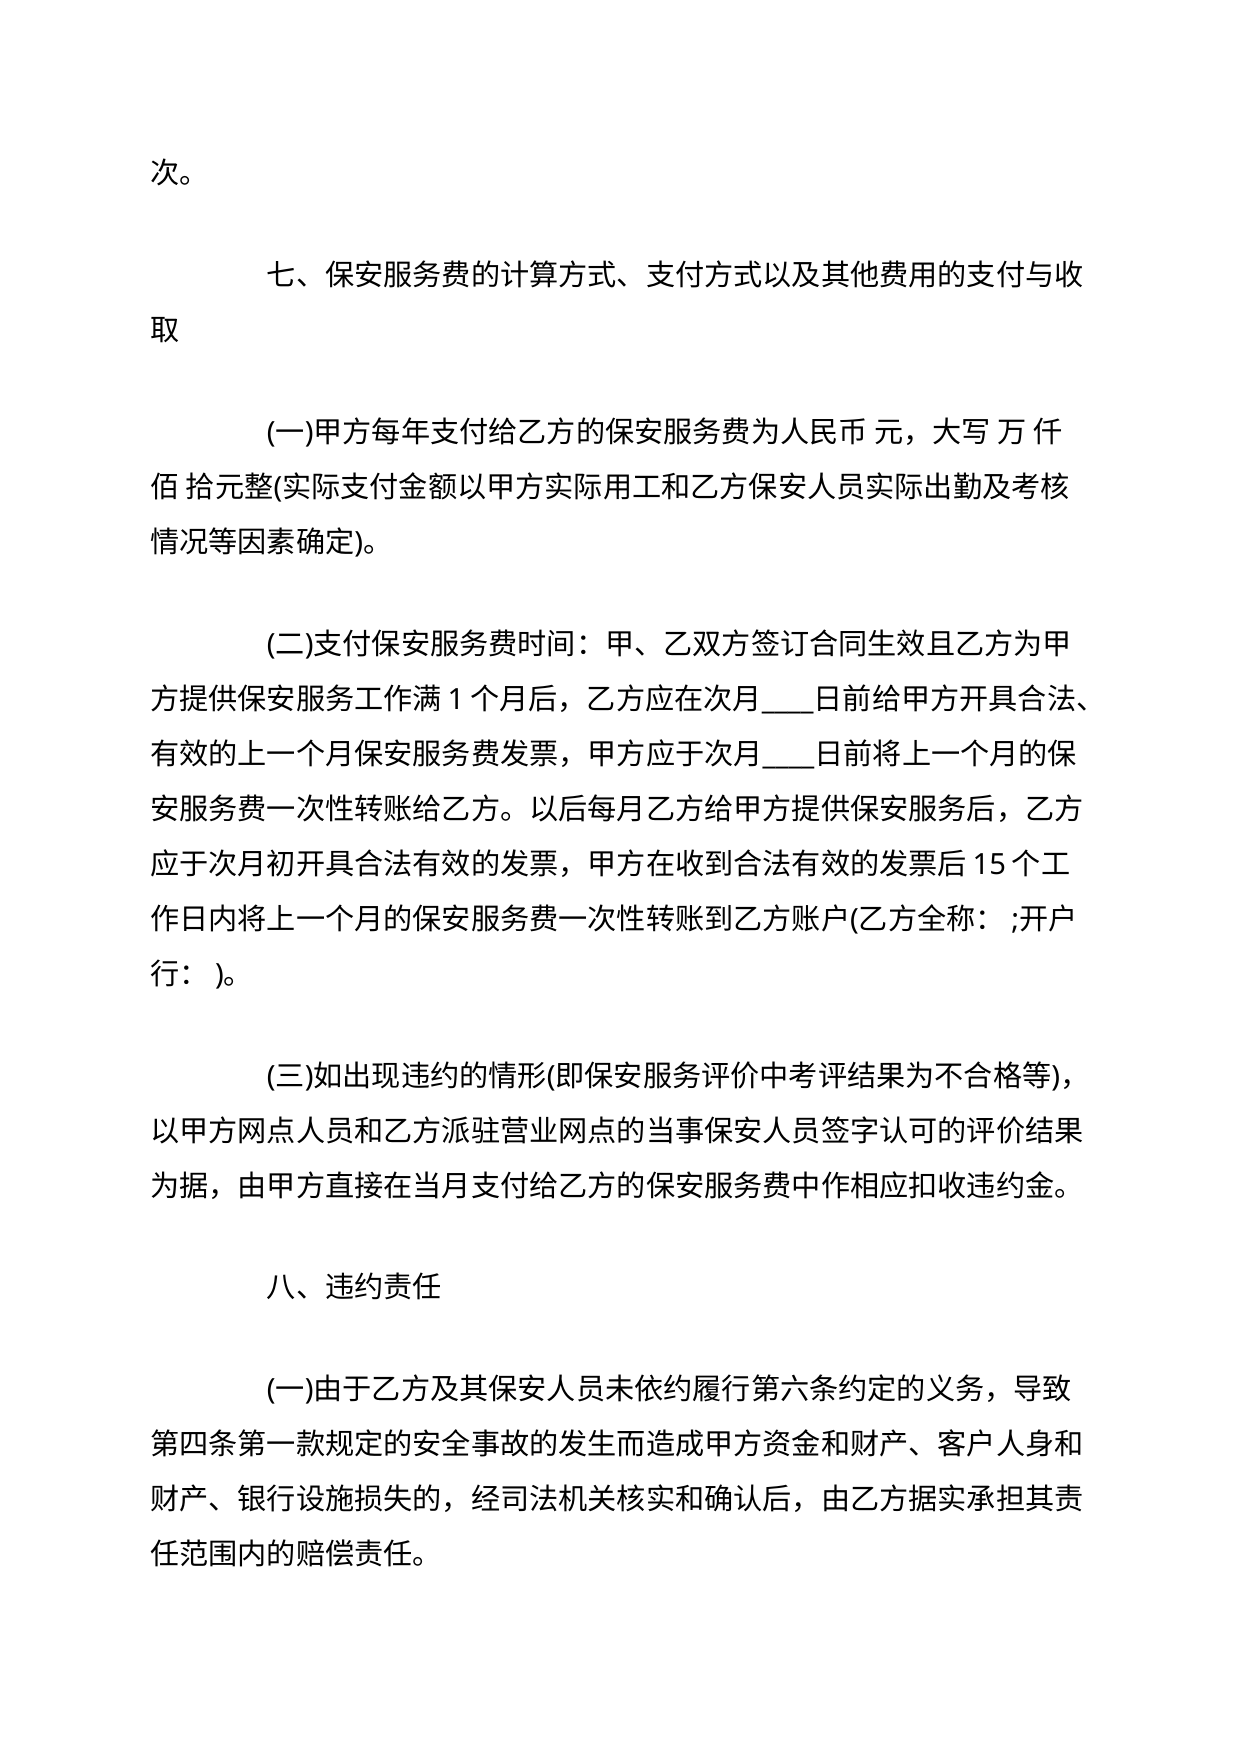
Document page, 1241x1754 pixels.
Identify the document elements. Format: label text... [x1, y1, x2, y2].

text (二)支付保安服务费时间：甲、乙双方签订合同生效且乙方为甲方提供保安服务工作满1个月后，乙方应在次月____日前给甲方开具合法、有效的上一个月保安服务费发票，甲方应于次月____日前将上一个月的保安服务费一次性转账给乙方。以后每月乙方给甲方提供保安服务后，乙方应于次月初开具合法有效的发票，甲方在收到合法有效的发票后15个工作日内将上一个月的保安服务费一次性转账到乙方账户(乙方全称： ;开户行： )。 [150, 620, 1090, 993]
text (三)如出现违约的情形(即保安服务评价中考评结果为不合格等)，以甲方网点人员和乙方派驻营业网点的当事保安人员签字认可的评价结果为据，由甲方直接在当月支付给乙方的保安服务费中作相应扣收违约金。 [150, 1052, 1090, 1204]
text (一)甲方每年支付给乙方的保安服务费为人民币 元，大写 万 仟 佰 拾元整(实际支付金额以甲方实际用工和乙方保安人员实际出勤及考核情况等因素确定)。 [150, 408, 1090, 561]
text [150, 150, 1090, 192]
text 七、保安服务费的计算方式、支付方式以及其他费用的支付与收取 [150, 252, 1090, 349]
text 八、违约责任 [150, 1264, 1090, 1306]
text (一)由于乙方及其保安人员未依约履行第六条约定的义务，导致第四条第一款规定的安全事故的发生而造成甲方资金和财产、客户人身和财产、银行设施损失的，经司法机关核实和确认后，由乙方据实承担其责任范围内的赔偿责任。 [150, 1366, 1090, 1573]
